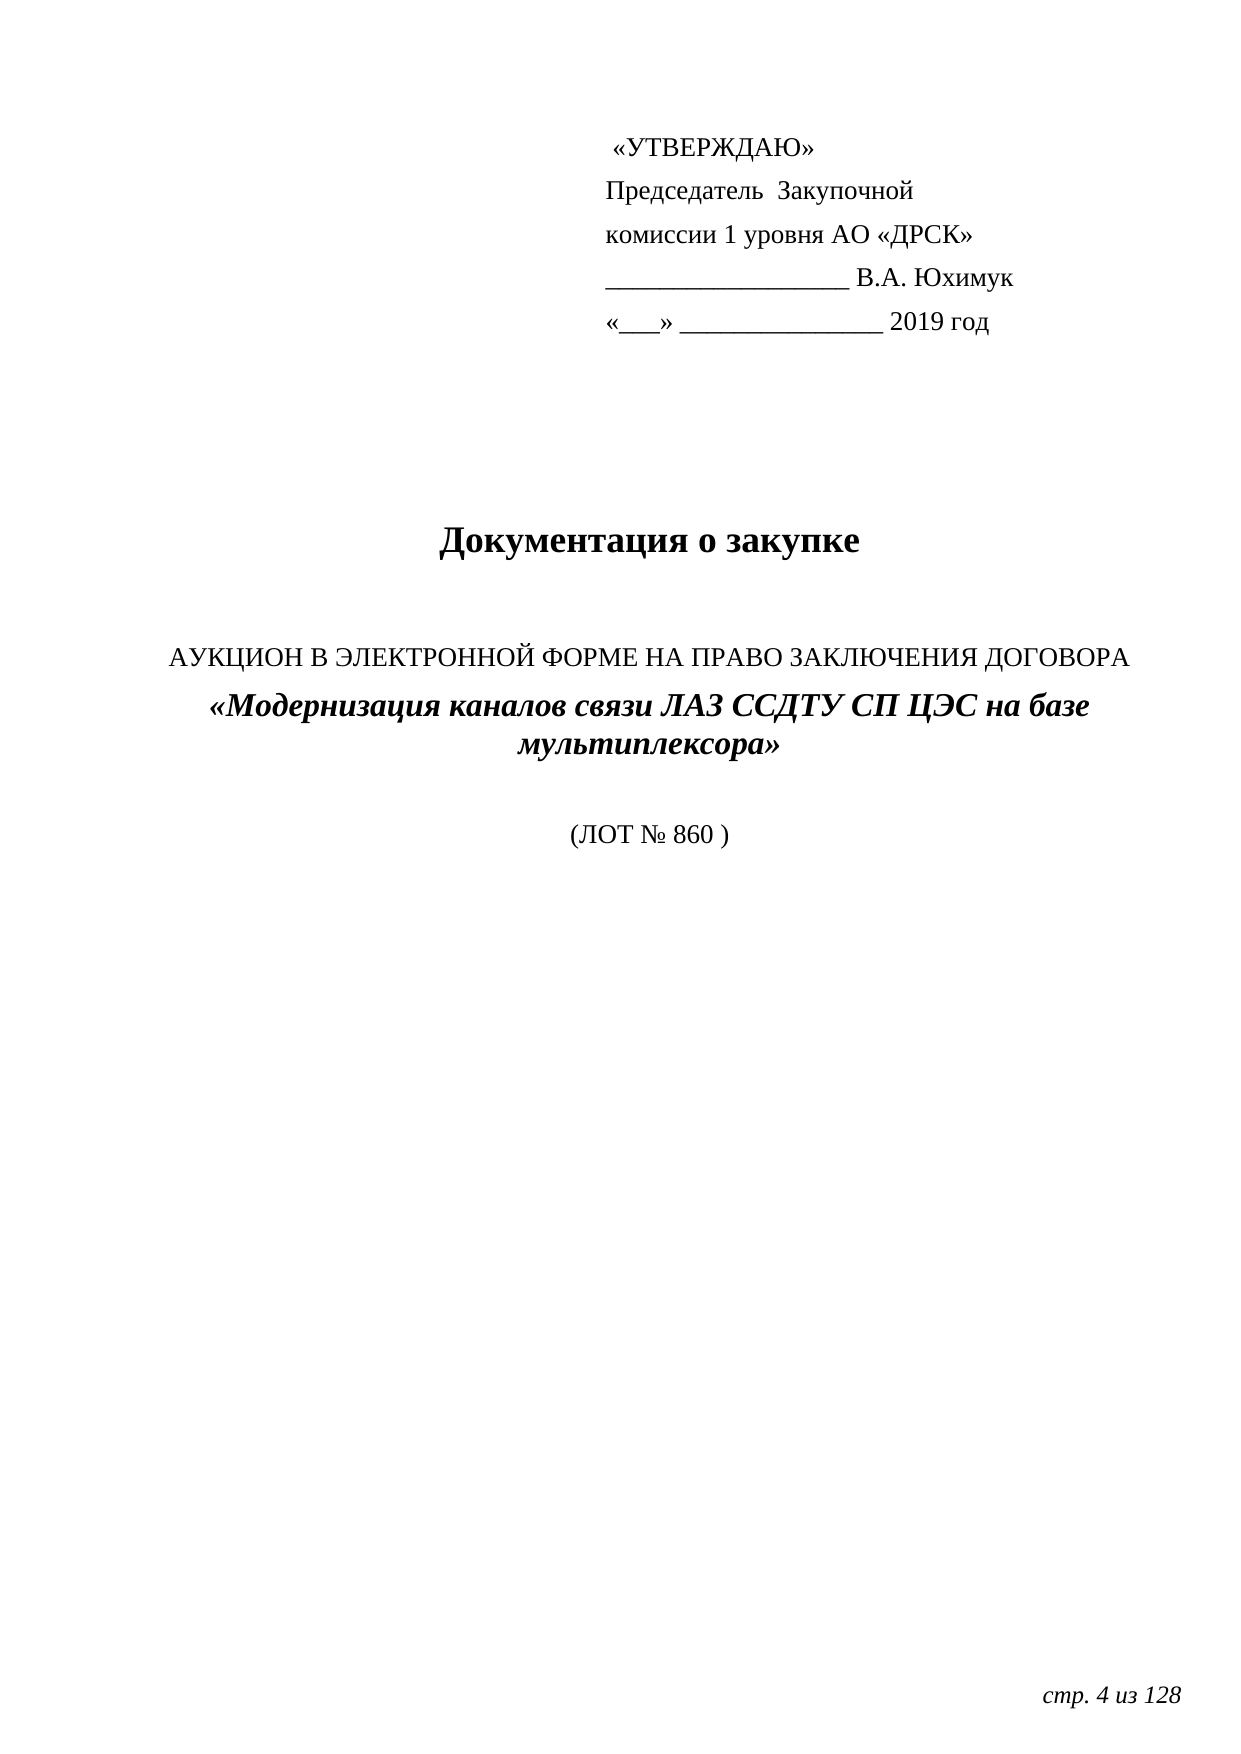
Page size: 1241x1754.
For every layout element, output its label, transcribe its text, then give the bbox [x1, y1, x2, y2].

text Документация о закупке [118, 517, 1181, 560]
text комиссии 1 уровня АО «ДРСК» [605, 218, 1181, 249]
text «Модернизация каналов связи ЛАЗ ССДТУ СП ЦЭС на базе мультиплексора» [118, 685, 1181, 762]
text (ЛОТ № 860 ) [118, 818, 1181, 849]
text Председатель Закупочной [605, 174, 1181, 205]
text «УТВЕРЖДАЮ» [605, 131, 1181, 162]
text АУКЦИОН В ЭЛЕКТРОННОЙ ФОРМЕ НА ПРАВО ЗАКЛЮЧЕНИЯ ДОГОВОРА [118, 642, 1181, 673]
text __________________ В.А. Юхимук [605, 262, 1181, 293]
text «___» _______________ 2019 год [605, 305, 1181, 336]
